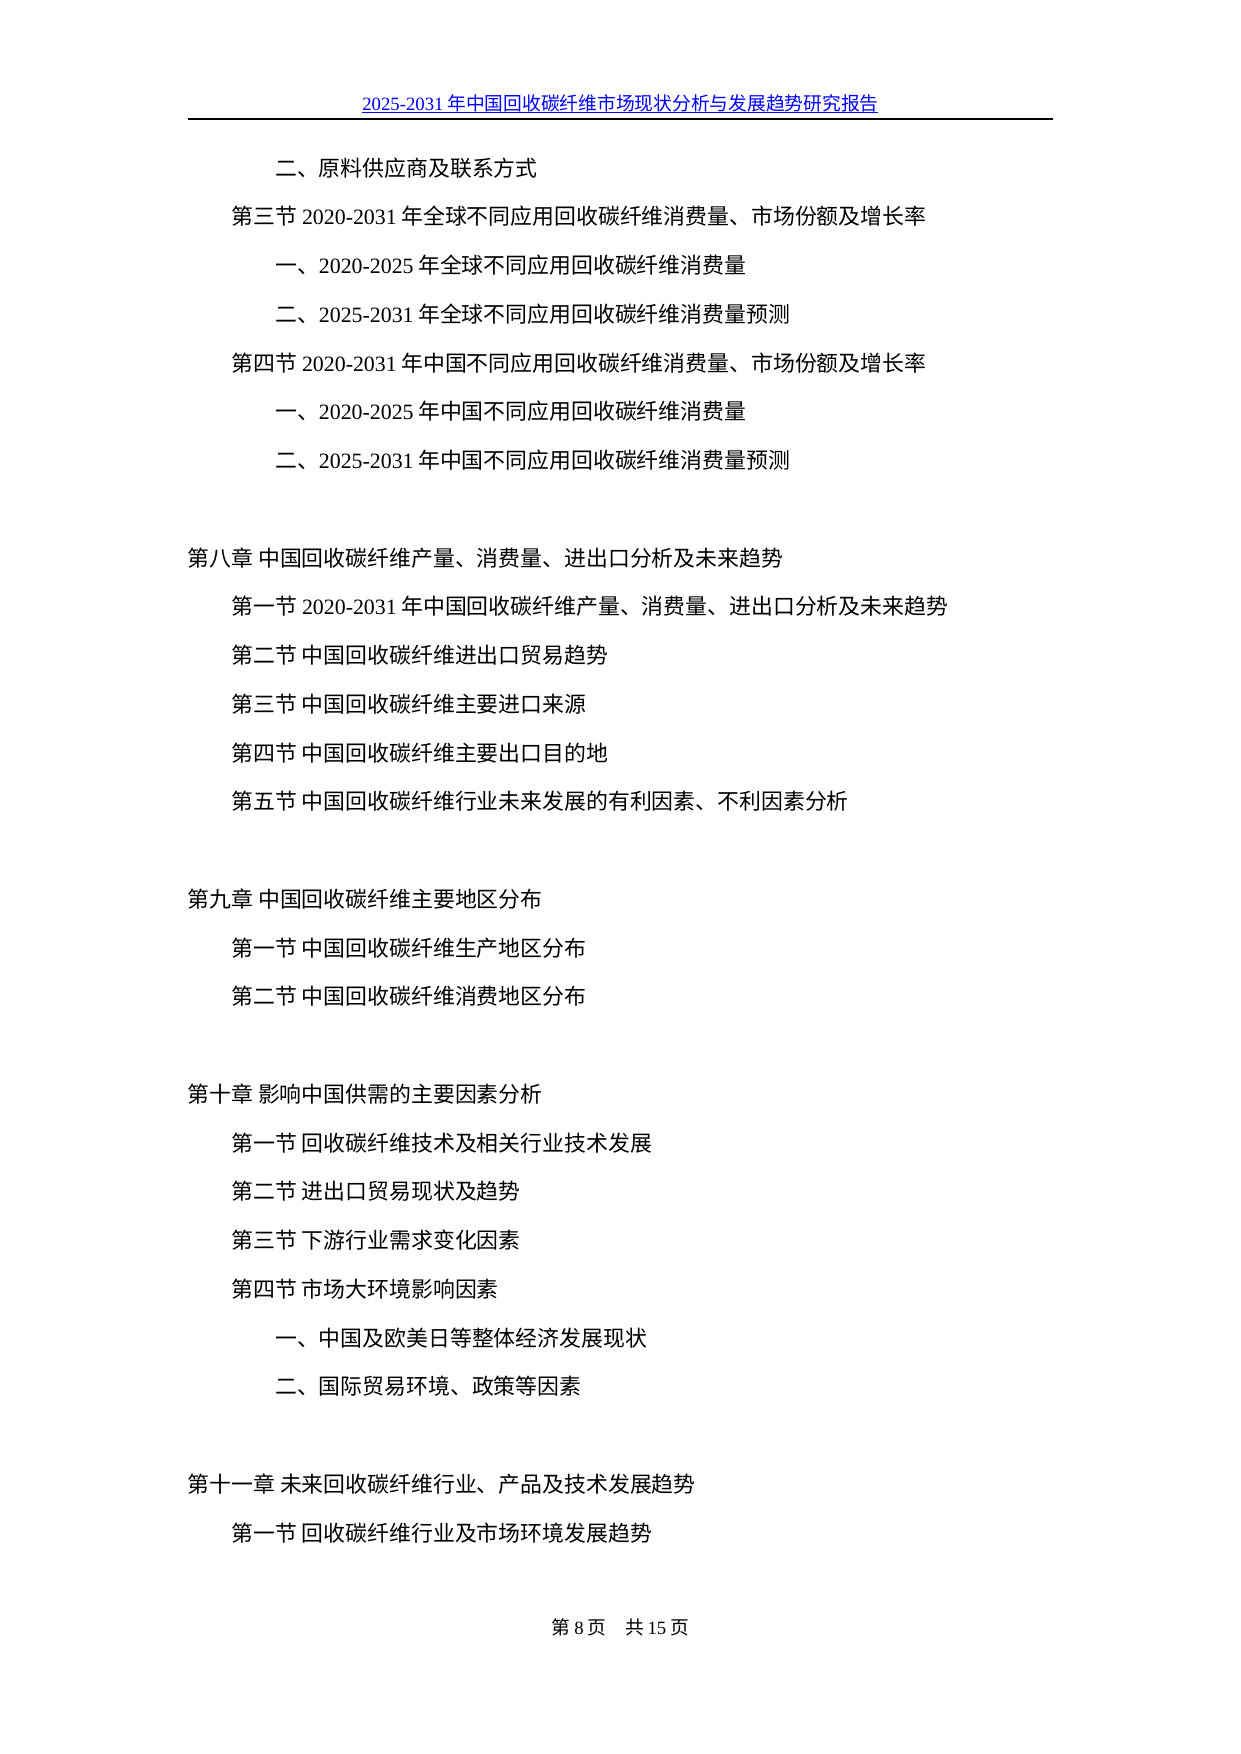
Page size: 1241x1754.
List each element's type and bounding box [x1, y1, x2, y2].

text [187, 150, 1053, 1548]
